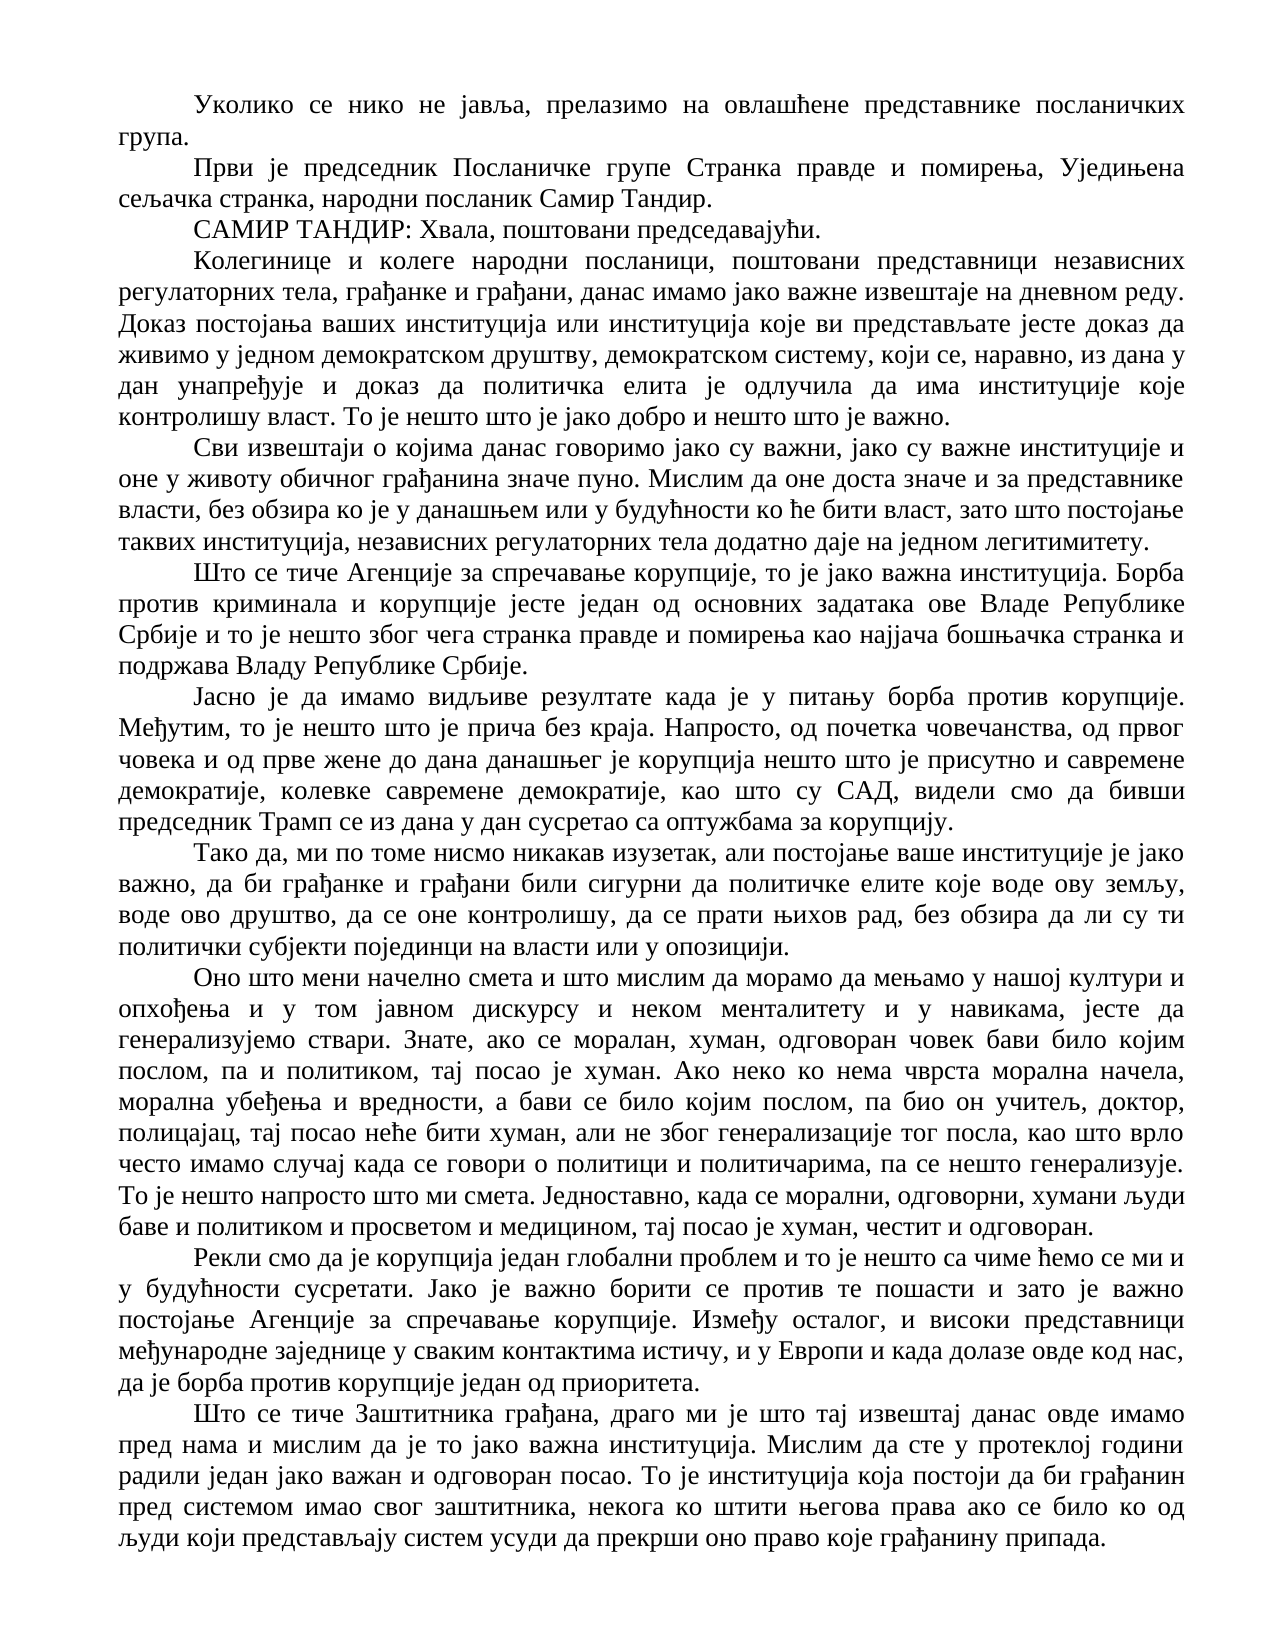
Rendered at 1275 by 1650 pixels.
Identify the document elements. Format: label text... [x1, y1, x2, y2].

text Оно што мени начелно смета и што мислим да морамо да мењамо у нашој култури и опхођења и у том јавном дискурсу и неком менталитету и у навикама, јесте да генерализујемо ствари. Знате, ако се моралан, хуман, одговоран човек бави било којим послом, па и политиком, тај посао је хуман. Ако неко ко нема чврста морална начела, морална убеђења и вредности, а бави се било којим послом, па био он учитељ, доктор, полицајац, тај посао неће бити хуман, али не због генерализације тог посла, као што врло често имамо случај када се говори о политици и политичарима, па се нешто генерализује. То је нешто напросто што ми смета. Једноставно, када се морални, одговорни, хумани људи баве и политиком и просветом и медицином, тај посао је хуман, честит и одговоран. [118, 961, 1186, 1241]
text Што се тиче Агенције за спречавање корупције, то је јако важна институција. Борба против криминала и корупције јесте један од основних задатака ове Владе Републике Србије и то је нешто због чега странка правде и помирења као најјача бошњачка странка и подржава Владу Републике Србије. [118, 556, 1186, 680]
text Уколико се нико не јавља, прелазимо на овлашћене представнике посланичких група. [118, 89, 1186, 151]
text Рекли смо да је корупција један глобални проблем и то је нешто са чиме ћемо се ми и у будућности сусретати. Јако је важно борити се против те пошасти и зато је важно постојање Агенције за спречавање корупције. Између осталог, и високи представници међународне заједнице у сваким контактима истичу, и у Европи и када долазе овде код нас, да је борба против корупције један од приоритета. [118, 1241, 1186, 1397]
text Тако да, ми по томе нисмо никакав изузетак, али постојање ваше институције је јако важно, да би грађанке и грађани били сигурни да политичке елите које воде ову земљу, воде ово друштво, да се оне контролишу, да се прати њихов рад, без обзира да ли су ти политички субјекти појединци на власти или у опозицији. [118, 836, 1186, 961]
text Колегинице и колеге народни посланици, поштовани представници независних регулаторних тела, грађанке и грађани, данас имамо јако важне извештаје на дневном реду. Доказ постојања ваших институција или институција које ви представљате јесте доказ да живимо у једном демократском друштву, демократском систему, који се, наравно, из дана у дан унапређује и доказ да политичка елита је одлучила да има институције које контролишу власт. То је нешто што је јако добро и нешто што је важно. [118, 244, 1186, 431]
text Јасно је да имамо видљиве резултате када је у питању борба против корупције. Међутим, то је нешто што је прича без краја. Напросто, од почетка човечанства, од првог човека и од прве жене до дана данашњег је корупција нешто што је присутно и савремене демократије, колевке савремене демократије, као што су САД, видели смо да бивши председник Трамп се из дана у дан сусретао са оптужбама за корупцију. [118, 680, 1186, 836]
text Први је председник Посланичке групе Странка правде и помирења, Уједињена сељачка странка, народни посланик Самир Тандир. [118, 151, 1186, 213]
text Сви извештаји о којима данас говоримо јако су важни, јако су важне институције и оне у животу обичног грађанина значе пуно. Мислим да оне доста значе и за представнике власти, без обзира ко је у данашњем или у будућности ко ће бити власт, зато што постојање таквих институција, независних регулаторних тела додатно даје на једном легитимитету. [118, 431, 1186, 556]
text САМИР ТАНДИР: Хвала, поштовани председавајући. [118, 213, 1186, 244]
text Што се тиче Заштитника грађана, драго ми је што тај извештај данас овде имамо пред нама и мислим да је то јако важна институција. Мислим да сте у протеклој години радили један јако важан и одговоран посао. То је институција која постоји да би грађанин пред системом имао свог заштитника, некога ко штити његова права ако се било ко од људи који представљају систем усуди да прекрши оно право које грађанину припада. [118, 1397, 1186, 1552]
